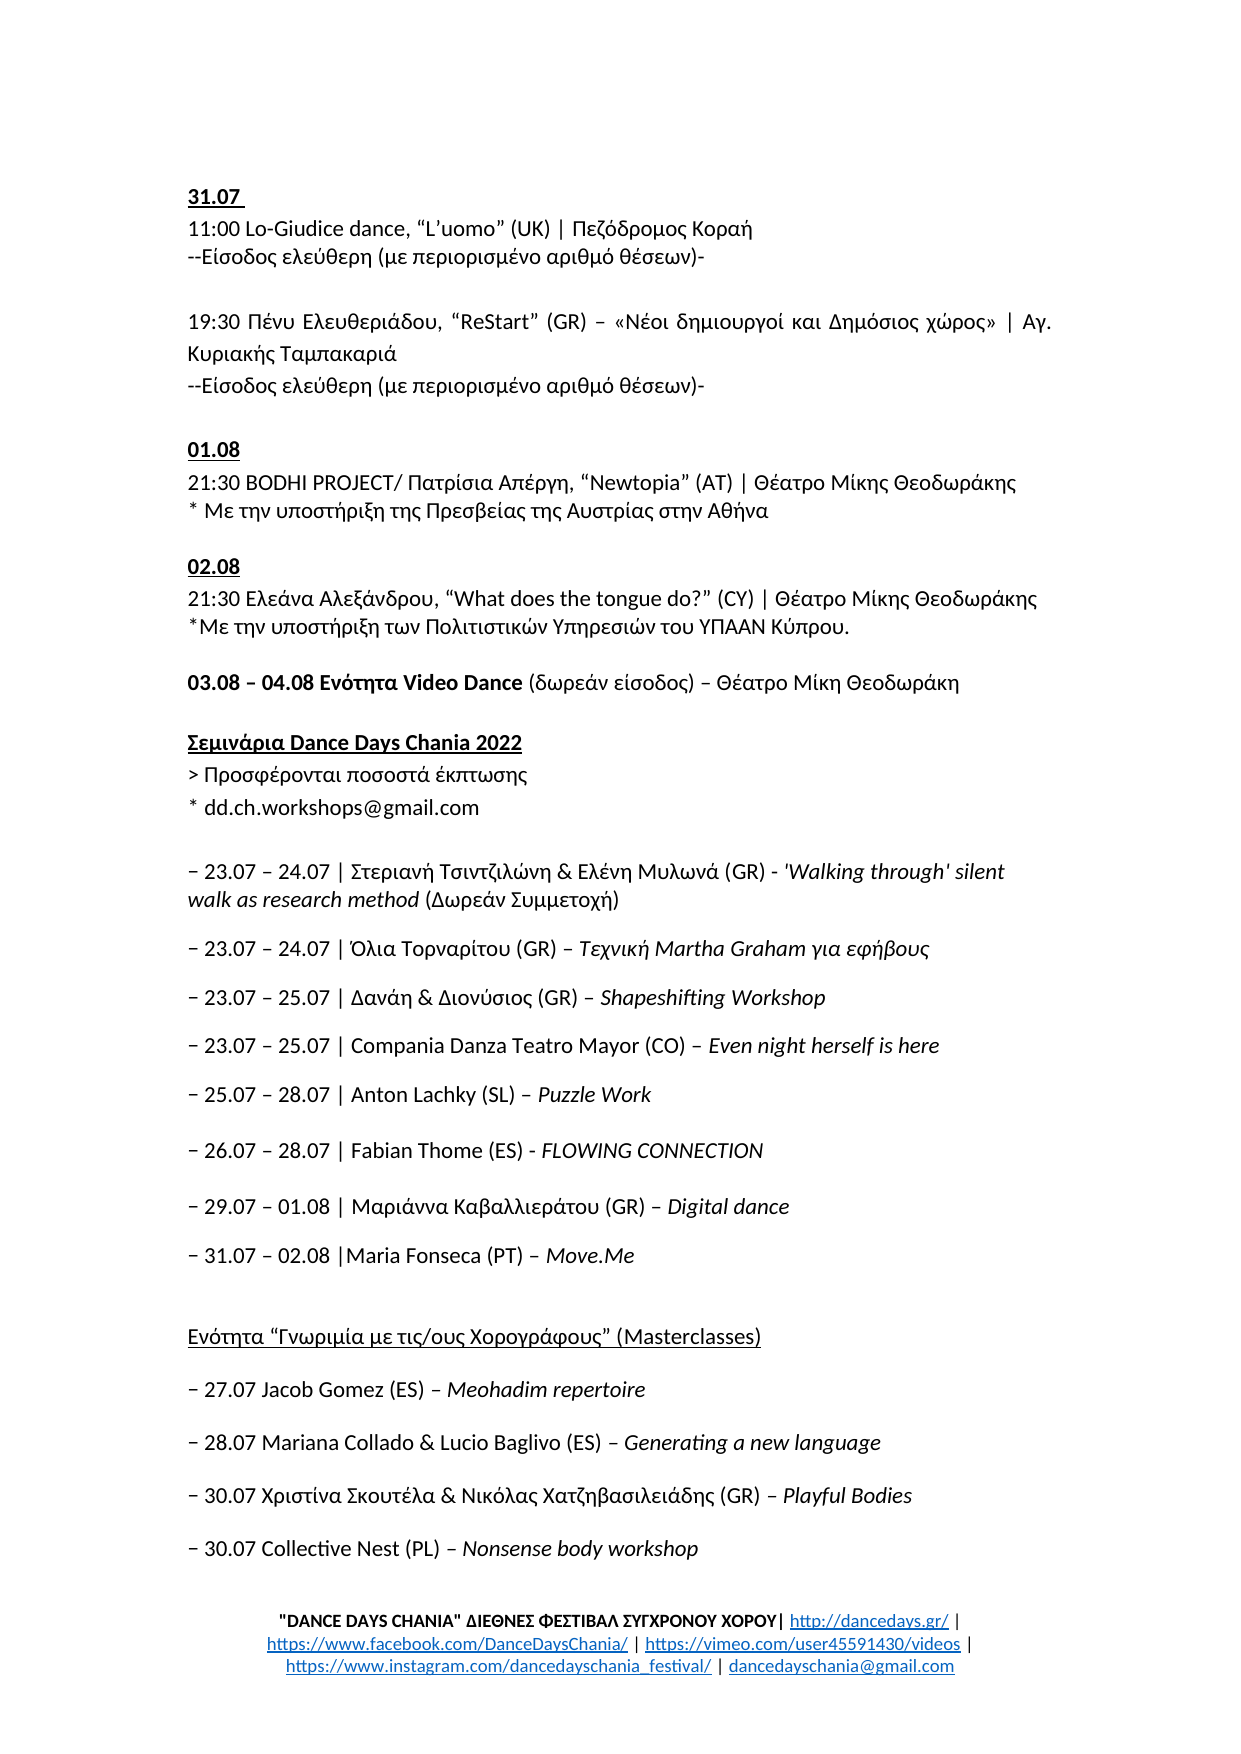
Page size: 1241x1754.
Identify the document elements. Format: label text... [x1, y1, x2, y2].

text 19:30 Πένυ Ελευθεριάδου, “ReStart” (GR) – «Νέοι δημιουργοί και Δημόσιος χώρος» | Αγ. Κυριακής Ταμπακαριά [187, 307, 1053, 367]
text * Με την υποστήριξη της Πρεσβείας της Αυστρίας στην Αθήνα [187, 496, 1053, 524]
text > Προσφέρονται ποσοστά έκπτωσης [187, 760, 1053, 788]
text − 23.07 – 24.07 | Όλια Τορναρίτου (GR) – Τεχνική Martha Graham για εφήβους [187, 934, 1053, 962]
text − 27.07 Jacob Gomez (ES) – Meohadim repertoire [187, 1375, 1053, 1403]
text 03.08 – 04.08 Ενότητα Video Dance (δωρεάν είσοδος) – Θέατρο Μίκη Θεοδωράκη [187, 668, 1053, 696]
text − 30.07 Χριστίνα Σκουτέλα & Νικόλας Χατζηβασιλειάδης (GR) – Playful Bodies [187, 1481, 1053, 1509]
text *Με την υποστήριξη των Πολιτιστικών Υπηρεσιών του ΥΠΑΑΝ Κύπρου. [187, 612, 1053, 640]
text 11:00 Lo-Giudice dance, “L’uomo” (UK) | Πεζόδρομος Κοραή [187, 214, 1053, 242]
text 01.08 [187, 436, 1053, 463]
text 31.07 [187, 182, 1053, 210]
text 02.08 [187, 552, 1053, 580]
text --Είσοδος ελεύθερη (με περιορισμένο αριθμό θέσεων)- [187, 242, 1053, 270]
text − 26.07 – 28.07 | Fabian Thome (ES) - FLOWING CONNECTION [187, 1136, 1053, 1164]
text − 23.07 – 24.07 | Στεριανή Τσιντζιλώνη & Ελένη Μυλωνά (GR) - 'Walking through' silent walk as research method (Δωρεάν Συμμετοχή) [187, 857, 1053, 913]
text − 23.07 – 25.07 | Compania Danza Teatro Mayor (CO) – Even night herself is here [187, 1032, 1053, 1059]
text * dd.ch.workshops@gmail.com [187, 793, 1053, 821]
text --Είσοδος ελεύθερη (με περιορισμένο αριθμό θέσεων)- [187, 371, 1053, 399]
text − 25.07 – 28.07 | Anton Lachky (SL) – Puzzle Work [187, 1080, 1053, 1108]
text − 29.07 – 01.08 | Μαριάννα Καβαλλιεράτου (GR) – Digital dance [187, 1192, 1053, 1221]
text 21:30 BODHI PROJECT/ Πατρίσια Απέργη, “Newtopia” (AT) | Θέατρο Μίκης Θεοδωράκης [187, 468, 1053, 496]
text − 31.07 – 02.08 |Maria Fonseca (PT) – Move.Me [187, 1241, 1053, 1269]
text − 30.07 Collective Nest (PL) – Nonsense body workshop [187, 1534, 1053, 1562]
text − 23.07 – 25.07 | Δανάη & Διονύσιος (GR) – Shapeshifting Workshop [187, 983, 1053, 1011]
text 21:30 Ελεάνα Αλεξάνδρου, “What does the tongue do?” (CY) | Θέατρο Μίκης Θεοδωράκης [187, 584, 1053, 612]
text − 28.07 Mariana Collado & Lucio Baglivo (ES) – Generating a new language [187, 1428, 1053, 1456]
text Σεμινάρια Dance Days Chania 2022 [187, 728, 1053, 756]
text Ενότητα “Γνωριμία με τις/ους Χορογράφους” (Masterclasses) [187, 1322, 1053, 1350]
